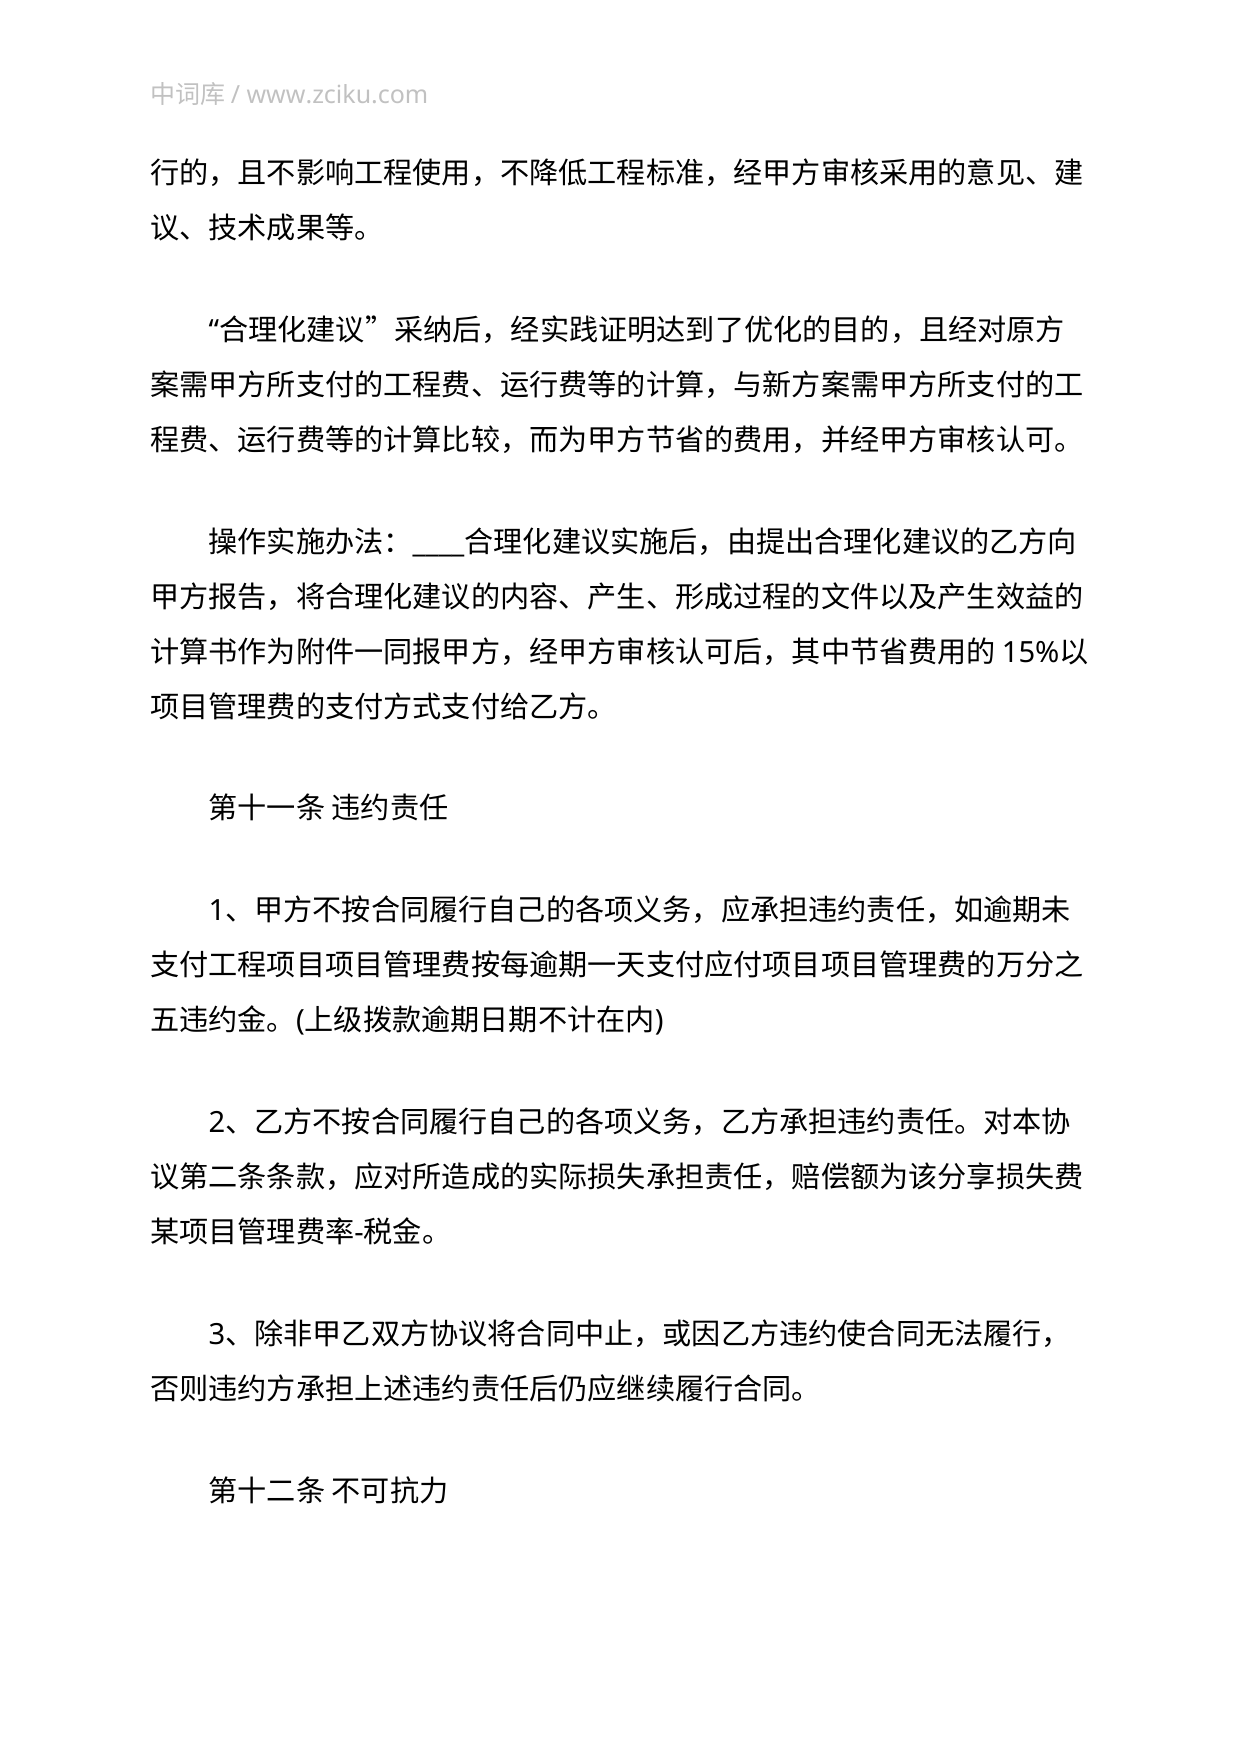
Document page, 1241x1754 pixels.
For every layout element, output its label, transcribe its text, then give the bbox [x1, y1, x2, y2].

text 3、除非甲乙双方协议将合同中止，或因乙方违约使合同无法履行，否则违约方承担上述违约责任后仍应继续履行合同。 [150, 1311, 1090, 1408]
text 第十二条 不可抗力 [150, 1467, 1090, 1509]
text 第十一条 违约责任 [150, 785, 1090, 827]
text 1、甲方不按合同履行自己的各项义务，应承担违约责任，如逾期未支付工程项目项目管理费按每逾期一天支付应付项目项目管理费的万分之五违约金。(上级拨款逾期日期不计在内) [150, 887, 1090, 1039]
text “合理化建议”采纳后，经实践证明达到了优化的目的，且经对原方案需甲方所支付的工程费、运行费等的计算，与新方案需甲方所支付的工程费、运行费等的计算比较，而为甲方节省的费用，并经甲方审核认可。 [150, 307, 1090, 459]
text 2、乙方不按合同履行自己的各项义务，乙方承担违约责任。对本协议第二条条款，应对所造成的实际损失承担责任，赔偿额为该分享损失费某项目管理费率-税金。 [150, 1099, 1090, 1251]
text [150, 150, 1090, 247]
text 操作实施办法：____合理化建议实施后，由提出合理化建议的乙方向甲方报告，将合理化建议的内容、产生、形成过程的文件以及产生效益的计算书作为附件一同报甲方，经甲方审核认可后，其中节省费用的15%以项目管理费的支付方式支付给乙方。 [150, 518, 1090, 726]
